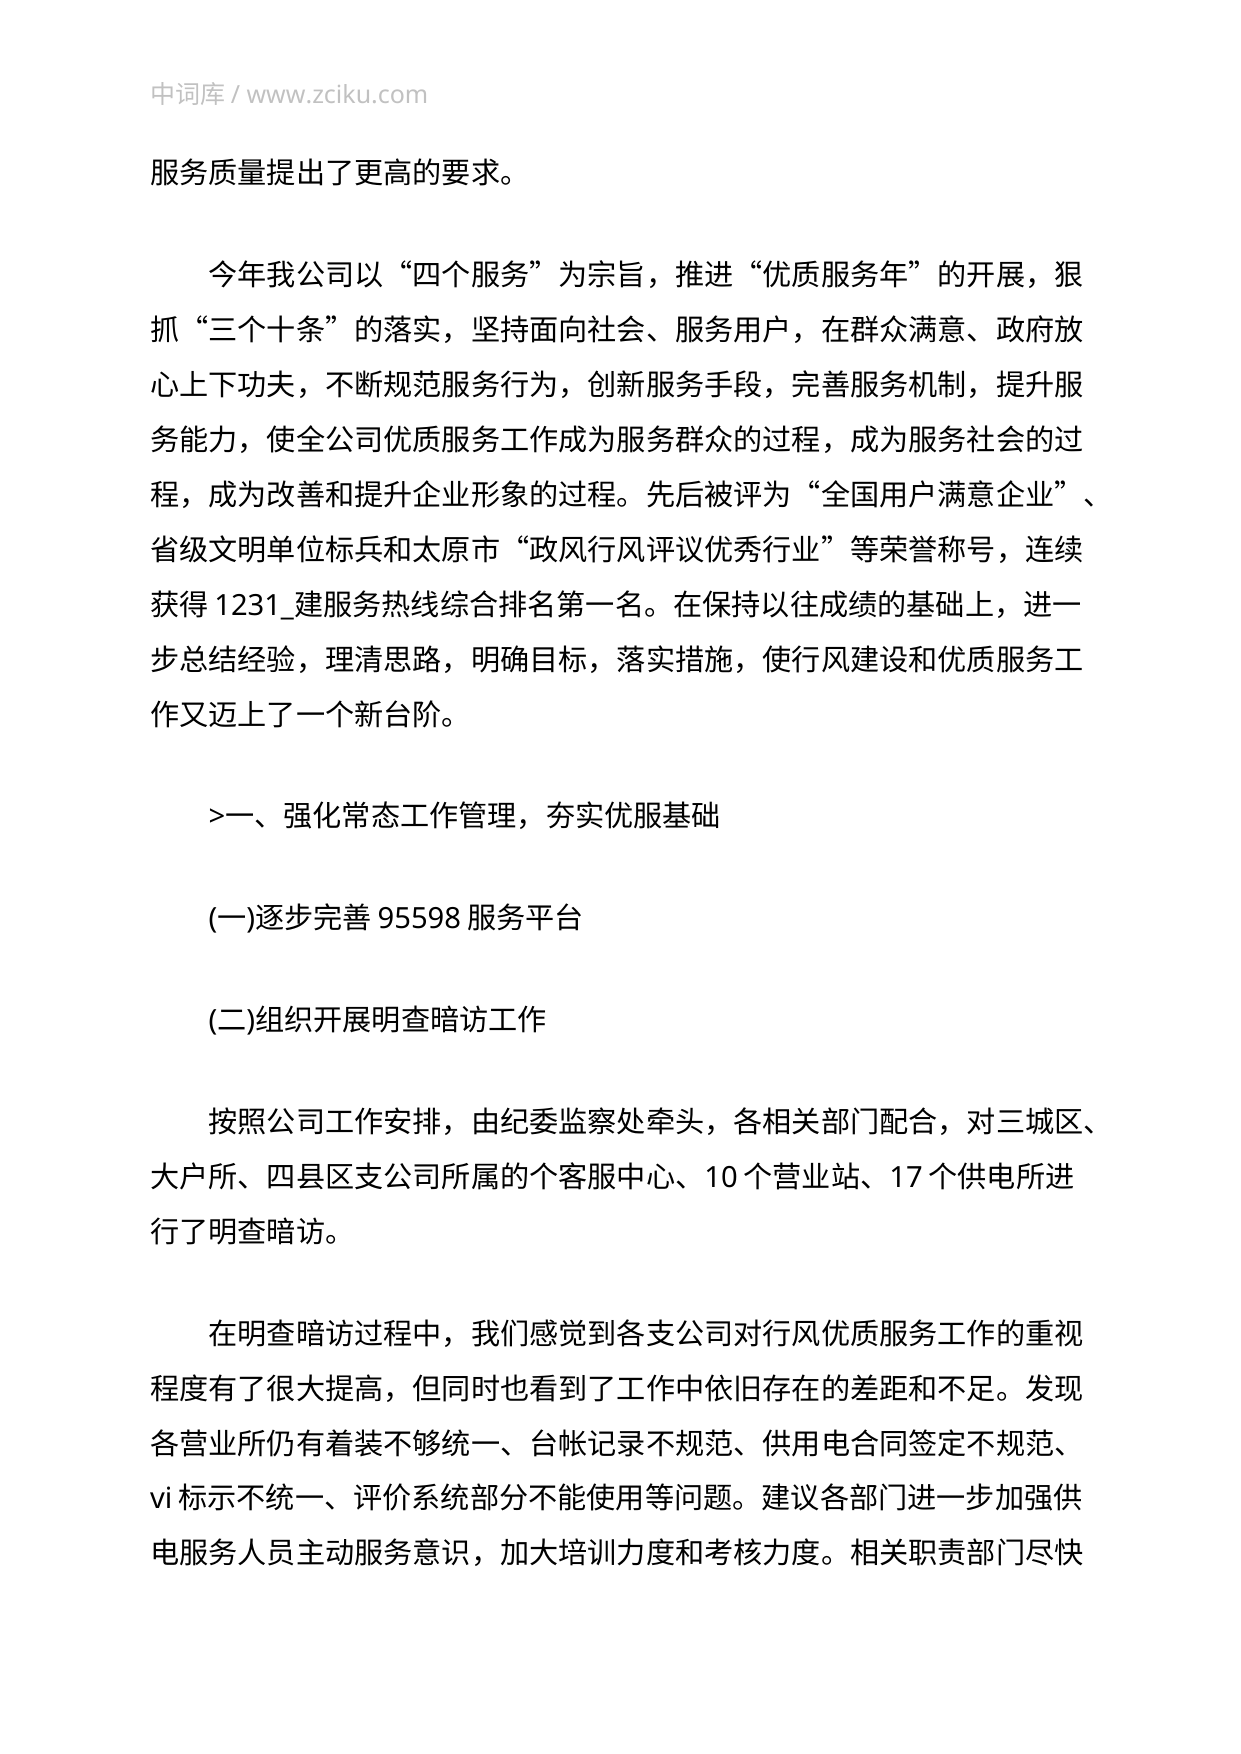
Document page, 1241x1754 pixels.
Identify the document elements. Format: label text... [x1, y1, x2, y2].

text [150, 150, 1090, 192]
text 今年我公司以“四个服务”为宗旨，推进“优质服务年”的开展，狠抓“三个十条”的落实，坚持面向社会、服务用户，在群众满意、政府放心上下功夫，不断规范服务行为，创新服务手段，完善服务机制，提升服务能力，使全公司优质服务工作成为服务群众的过程，成为服务社会的过程，成为改善和提升企业形象的过程。先后被评为“全国用户满意企业”、省级文明单位标兵和太原市“政风行风评议优秀行业”等荣誉称号，连续获得1231_建服务热线综合排名第一名。在保持以往成绩的基础上，进一步总结经验，理清思路，明确目标，落实措施，使行风建设和优质服务工作又迈上了一个新台阶。 [150, 252, 1090, 733]
text 按照公司工作安排，由纪委监察处牵头，各相关部门配合，对三城区、大户所、四县区支公司所属的个客服中心、10个营业站、17个供电所进行了明查暗访。 [150, 1099, 1090, 1251]
text (二)组织开展明查暗访工作 [150, 997, 1090, 1039]
text >一、强化常态工作管理，夯实优服基础 [150, 793, 1090, 835]
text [150, 1310, 1090, 1572]
text (一)逐步完善95598服务平台 [150, 895, 1090, 937]
